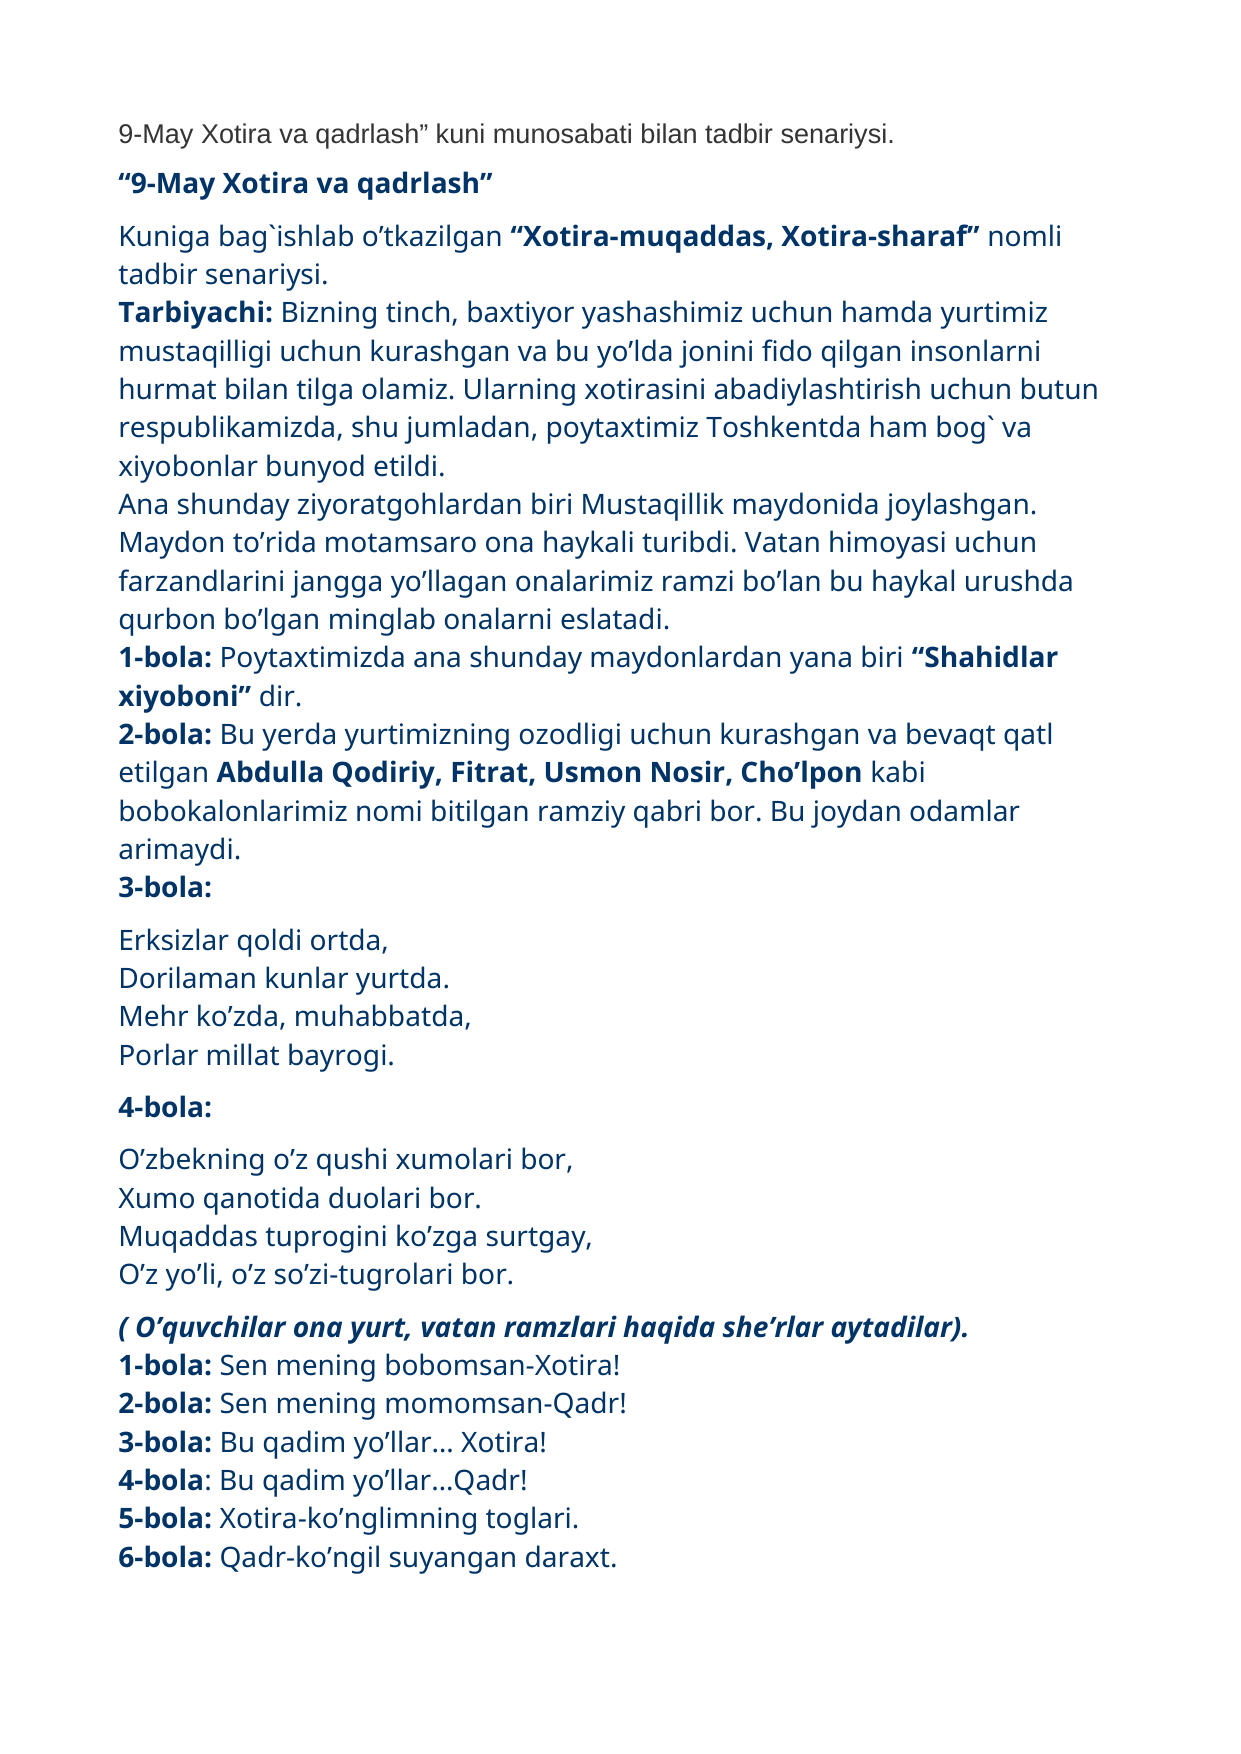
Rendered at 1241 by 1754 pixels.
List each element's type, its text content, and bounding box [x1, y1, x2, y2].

subtitle Erksizlar qoldi ortda, Dorilaman kunlar yurtda. Mehr ko’zda, muhabbatda, Porlar millat bayrogi. [118, 920, 1122, 1073]
subtitle 4-bola: [118, 1087, 1122, 1126]
subtitle O’zbekning o’z qushi xumolari bor, Xumo qanotida duolari bor. Muqaddas tuprogini ko’zga surtgay, O’z yo’li, o’z so’zi-tugrolari bor. [118, 1140, 1122, 1293]
subtitle 9-May Xotira va qadrlash” kuni munosabati bilan tadbir senariysi. [118, 118, 1122, 149]
subtitle “9-May Xotira va qadrlash” [118, 163, 1122, 202]
subtitle Kuniga bag`ishlab o’tkazilgan “Xotira-muqaddas, Xotira-sharaf” nomli tadbir senariysi. Tarbiyachi: Bizning tinch, baxtiyor yashashimiz uchun hamda yurtimiz mustaqilligi uchun kurashgan va bu yo’lda jonini fido qilgan insonlarni hurmat bilan tilga olamiz. Ularning xotirasini abadiylashtirish uchun butun respublikamizda, shu jumladan, poytaxtimiz Toshkentda ham bog` va xiyobonlar bunyod etildi. Ana shunday ziyoratgohlardan biri Mustaqillik maydonida joylashgan. Maydon to’rida motamsaro ona haykali turibdi. Vatan himoyasi uchun farzandlarini jangga yo’llagan onalarimiz ramzi bo’lan bu haykal urushda qurbon bo’lgan minglab onalarni eslatadi. 1-bola: Poytaxtimizda ana shunday maydonlardan yana biri “Shahidlar xiyoboni” dir. 2-bola: Bu yerda yurtimizning ozodligi uchun kurashgan va bevaqt qatl etilgan Abdulla Qodiriy, Fitrat, Usmon Nosir, Cho’lpon kabi bobokalonlarimiz nomi bitilgan ramziy qabri bor. Bu joydan odamlar arimaydi. 3-bola: [118, 216, 1122, 906]
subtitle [118, 1307, 1122, 1575]
